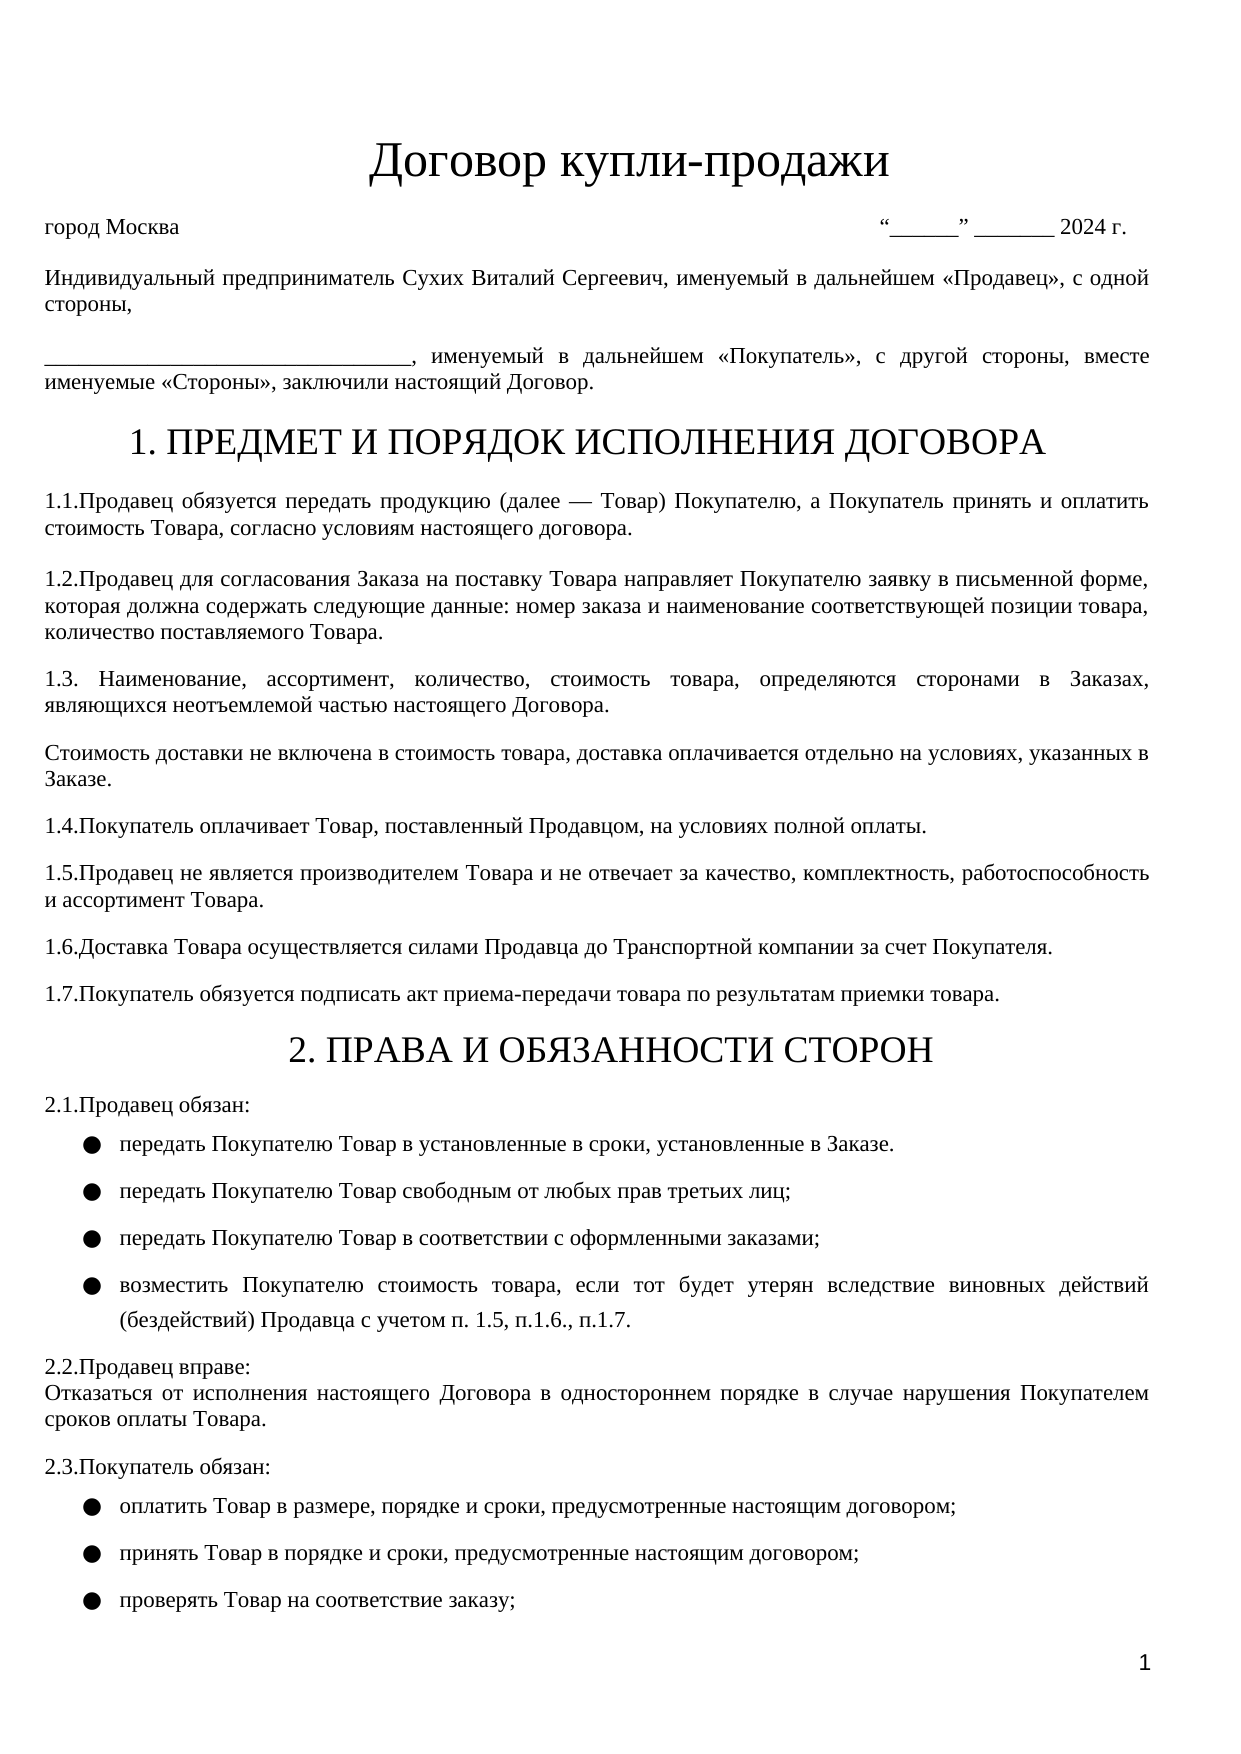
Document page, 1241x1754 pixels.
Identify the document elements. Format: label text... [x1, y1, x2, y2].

text 2. ПРАВА И ОБЯЗАННОСТИ СТОРОН [44, 1027, 1151, 1071]
list принять Товар в порядке и сроки, предусмотренные настоящим договором; [82, 1526, 1151, 1573]
title город Москва “______” _______ 2024 г. [44, 213, 1151, 239]
text 1.3. Наименование, ассортимент, количество, стоимость товара, определяются сторонами в Заказах, являющихся неотъемлемой частью настоящего Договора. [44, 665, 1151, 718]
list передать Покупателю Товар свободным от любых прав третьих лиц; [82, 1165, 1151, 1212]
list передать Покупателю Товар в соответствии с оформленными заказами; [82, 1212, 1151, 1259]
text 2.2.Продавец вправе: [44, 1353, 1151, 1379]
text 1.4.Покупатель оплачивает Товар, поставленный Продавцом, на условиях полной оплаты. [44, 812, 1151, 839]
text 1.1.Продавец обязуется передать продукцию (далее — Товар) Покупателю, а Покупатель принять и оплатить стоимость Товара, согласно условиям настоящего договора. [44, 488, 1151, 540]
text 1.5.Продавец не является производителем Товара и не отвечает за качество, комплектность, работоспособность и ассортимент Товара. [44, 859, 1151, 912]
subtitle 1. ПРЕДМЕТ И ПОРЯДОК ИСПОЛНЕНИЯ ДОГОВОРА [44, 419, 1151, 463]
text 2.1.Продавец обязан: [44, 1091, 1151, 1118]
text Индивидуальный предприниматель Сухих Виталий Сергеевич, именуемый в дальнейшем «Продавец», с одной стороны, [44, 264, 1151, 317]
list проверять Товар на соответствие заказу; [82, 1573, 1151, 1620]
text 1.6.Доставка Товара осуществляется силами Продавца до Транспортной компании за счет Покупателя. [44, 933, 1151, 959]
text 2.3.Покупатель обязан: [44, 1453, 1151, 1479]
title Договор купли-продажи [44, 130, 1151, 188]
text Отказаться от исполнения настоящего Договора в одностороннем порядке в случае нарушения Покупателем сроков оплаты Товара. [44, 1379, 1151, 1432]
list возместить Покупателю стоимость товара, если тот будет утерян вследствие виновных действий (бездействий) Продавца с учетом п. 1.5, п.1.6., п.1.7. [82, 1259, 1151, 1332]
text 1.7.Покупатель обязуется подписать акт приема-передачи товара по результатам приемки товара. [44, 980, 1151, 1007]
text 1.2.Продавец для согласования Заказа на поставку Товара направляет Покупателю заявку в письменной форме, которая должна содержать следующие данные: номер заказа и наименование соответствующей позиции товара, количество поставляемого Товара. [44, 565, 1151, 644]
list передать Покупателю Товар в установленные в сроки, установленные в Заказе. [82, 1118, 1151, 1165]
text Стоимость доставки не включена в стоимость товара, доставка оплачивается отдельно на условиях, указанных в Заказе. [44, 739, 1151, 791]
list оплатить Товар в размере, порядке и сроки, предусмотренные настоящим договором; [82, 1479, 1151, 1526]
text ________________________________, именуемый в дальнейшем «Покупатель», с другой стороны, вместе именуемые «Стороны», заключили настоящий Договор. [44, 342, 1151, 394]
